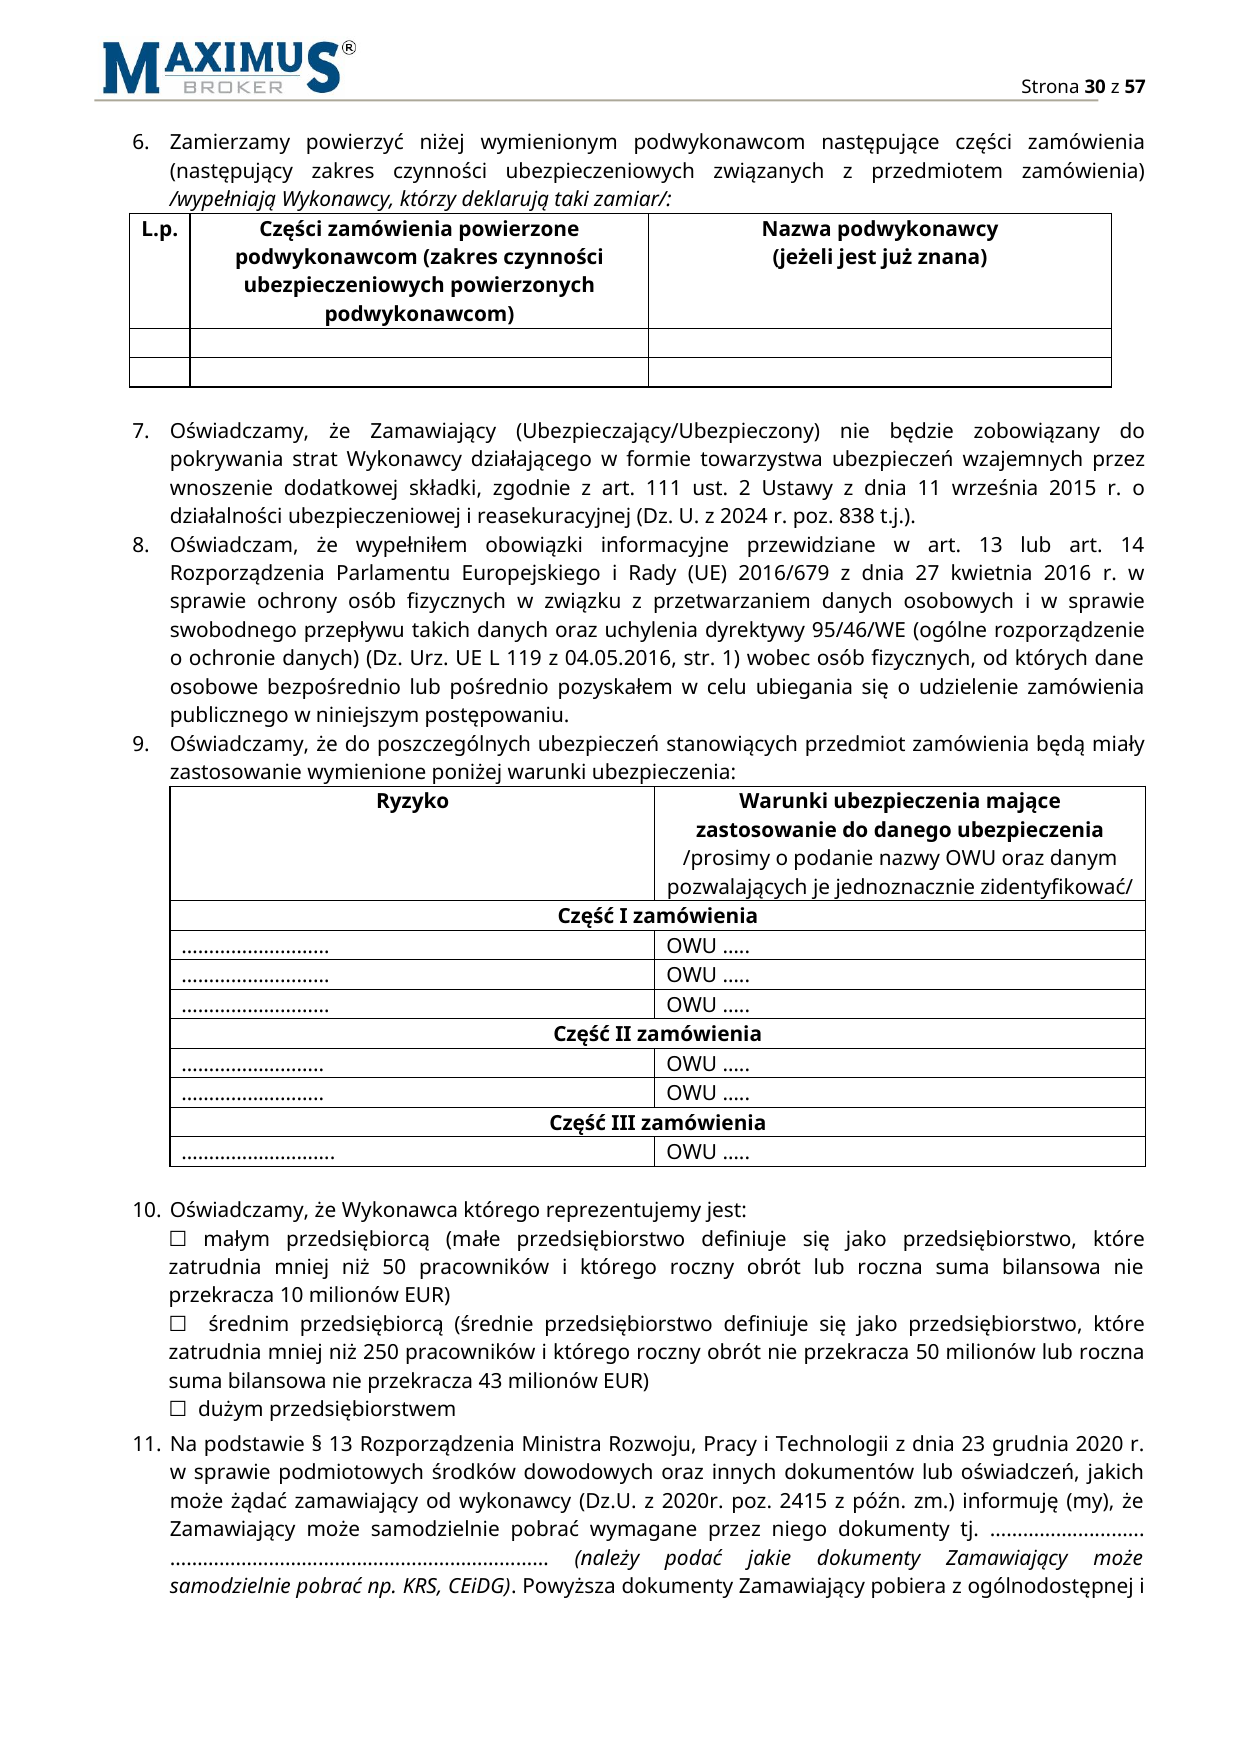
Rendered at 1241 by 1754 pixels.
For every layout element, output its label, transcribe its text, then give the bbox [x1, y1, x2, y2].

text małym przedsiębiorcą (małe przedsiębiorstwo definiuje się jako przedsiębiorstwo, które zatrudnia mniej niż 50 pracowników i którego roczny obrót lub roczna suma bilansowa nie przekracza 10 milionów EUR) [168, 1224, 1146, 1309]
table_header L.p. [130, 214, 189, 327]
table_cell [649, 358, 1111, 386]
table_cell ……………………… [171, 960, 654, 989]
list Oświadczam, że wypełniłem obowiązki informacyjne przewidziane w art. 13 lub art. 14 Rozporządzenia Parlamentu Europejskiego i Rady (UE) 2016/679 z dnia 27 kwietnia 2016 r. w sprawie ochrony osób fizycznych w związku z przetwarzaniem danych osobowych i w sprawie swobodnego przepływu takich danych oraz uchylenia dyrektywy 95/46/WE (ogólne rozporządzenie o ochronie danych) (Dz. Urz. UE L 119 z 04.05.2016, str. 1) wobec osób fizycznych, od których dane osobowe bezpośrednio lub pośrednio pozyskałem w celu ubiegania się o udzielenie zamówienia publicznego w niniejszym postępowaniu. [132, 530, 1146, 729]
table_cell [191, 358, 648, 386]
table_cell OWU ….. [655, 1049, 1145, 1077]
table_cell Część II zamówienia [171, 1019, 1145, 1048]
list Oświadczamy, że Zamawiający (Ubezpieczający/Ubezpieczony) nie będzie zobowiązany do pokrywania strat Wykonawcy działającego w formie towarzystwa ubezpieczeń wzajemnych przez wnoszenie dodatkowej składki, zgodnie z art. 111 ust. 2 Ustawy z dnia 11 września 2015 r. o działalności ubezpieczeniowej i reasekuracyjnej (Dz. U. z 2024 r. poz. 838 t.j.). [132, 416, 1146, 530]
text dużym przedsiębiorstwem [168, 1394, 1146, 1423]
table_header Warunki ubezpieczenia mające zastosowanie do danego ubezpieczenia /prosimy o podanie nazwy OWU oraz danym pozwalających je jednoznacznie zidentyfikować/ [655, 787, 1145, 900]
table_cell [130, 329, 189, 357]
table_cell OWU ….. [655, 1137, 1145, 1166]
table_cell OWU ….. [655, 960, 1145, 989]
table_cell …………………….. [171, 1078, 654, 1107]
table_cell [649, 329, 1111, 357]
picture [97, 36, 362, 98]
list Zamierzamy powierzyć niżej wymienionym podwykonawcom następujące części zamówienia (następujący zakres czynności ubezpieczeniowych związanych z przedmiotem zamówienia) /wypełniają Wykonawcy, którzy deklarują taki zamiar/: [132, 127, 1146, 213]
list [132, 1429, 1146, 1599]
table_header Ryzyko [171, 787, 654, 900]
table_cell [130, 358, 189, 386]
table_header Części zamówienia powierzone podwykonawcom (zakres czynności ubezpieczeniowych powierzonych podwykonawcom) [191, 214, 648, 327]
table_cell OWU ….. [655, 931, 1145, 959]
text średnim przedsiębiorcą (średnie przedsiębiorstwo definiuje się jako przedsiębiorstwo, które zatrudnia mniej niż 250 pracowników i którego roczny obrót nie przekracza 50 milionów lub roczna suma bilansowa nie przekracza 43 milionów EUR) [168, 1309, 1146, 1394]
table_cell OWU ….. [655, 1078, 1145, 1107]
table_cell …………………….. [171, 1049, 654, 1077]
table_cell ……………………… [171, 931, 654, 959]
table_cell ……………………… [171, 990, 654, 1018]
table_cell ………………………. [171, 1137, 654, 1166]
table_cell [191, 329, 648, 357]
table_cell Część I zamówienia [171, 901, 1145, 930]
list Oświadczamy, że do poszczególnych ubezpieczeń stanowiących przedmiot zamówienia będą miały zastosowanie wymienione poniżej warunki ubezpieczenia: [132, 729, 1146, 786]
table_cell OWU ….. [655, 990, 1145, 1018]
list Oświadczamy, że Wykonawca którego reprezentujemy jest: [132, 1195, 1146, 1224]
table_cell Część III zamówienia [171, 1108, 1145, 1136]
table_header Nazwa podwykonawcy (jeżeli jest już znana) [649, 214, 1111, 327]
